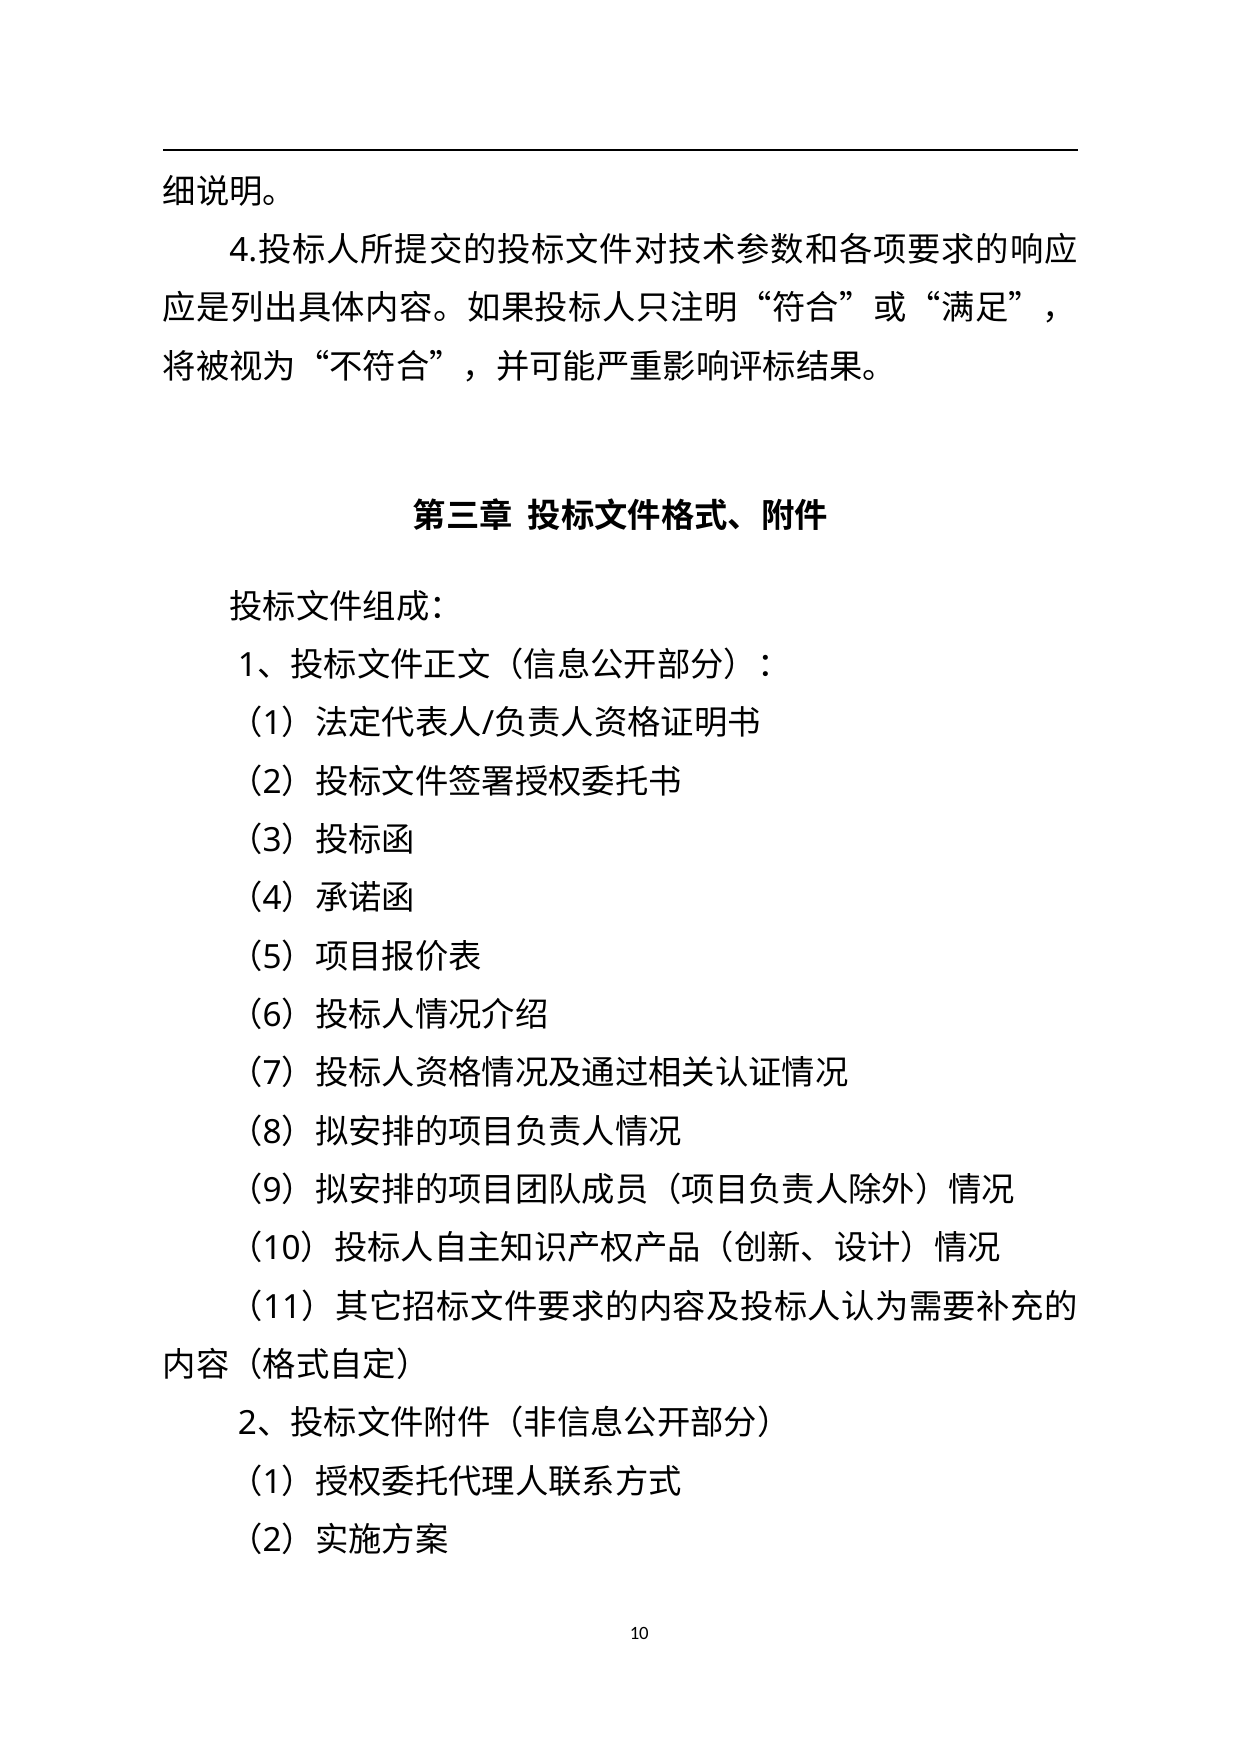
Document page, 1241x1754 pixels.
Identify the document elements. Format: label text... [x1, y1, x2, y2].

text （5）项目报价表 [162, 921, 1078, 980]
text （11）其它招标文件要求的内容及投标人认为需要补充的内容（格式自定） [162, 1271, 1078, 1388]
text （2）实施方案 [162, 1505, 1078, 1563]
text （2）投标文件签署授权委托书 [162, 746, 1078, 805]
text （1）授权委托代理人联系方式 [162, 1446, 1078, 1505]
text （10）投标人自主知识产权产品（创新、设计）情况 [162, 1213, 1078, 1271]
text （4）承诺函 [162, 863, 1078, 921]
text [162, 156, 1078, 215]
subtitle 第三章 投标文件格式、附件 [162, 481, 1078, 539]
text 4.投标人所提交的投标文件对技术参数和各项要求的响应应是列出具体内容。如果投标人只注明“符合”或“满足”，将被视为“不符合”，并可能严重影响评标结果。 [162, 215, 1078, 390]
text （1）法定代表人/负责人资格证明书 [162, 688, 1078, 746]
text 投标文件组成： [162, 571, 1078, 630]
text （6）投标人情况介绍 [162, 980, 1078, 1038]
text 2、投标文件附件（非信息公开部分） [162, 1388, 1078, 1446]
text （9）拟安排的项目团队成员（项目负责人除外）情况 [162, 1155, 1078, 1213]
text （8）拟安排的项目负责人情况 [162, 1096, 1078, 1155]
text （7）投标人资格情况及通过相关认证情况 [162, 1038, 1078, 1096]
text （3）投标函 [162, 805, 1078, 863]
text 1、投标文件正文（信息公开部分）： [162, 630, 1078, 688]
